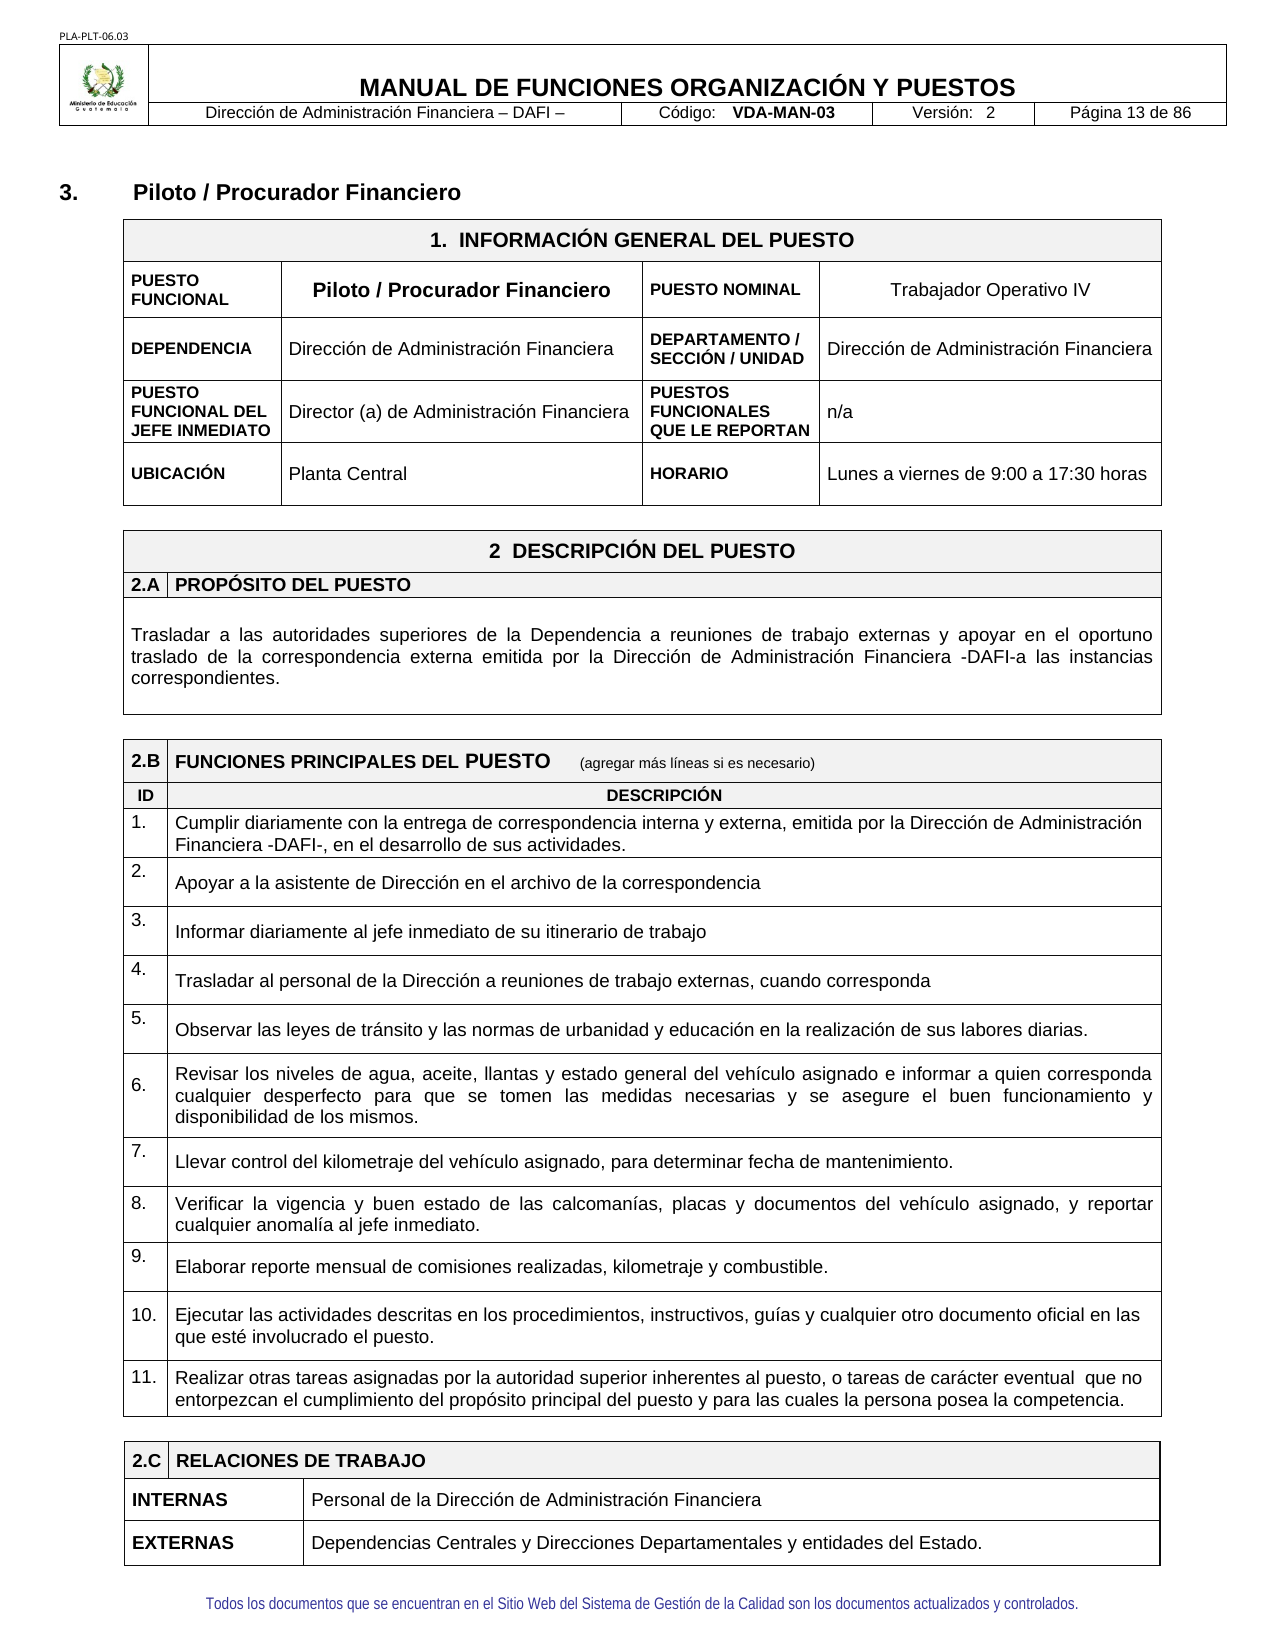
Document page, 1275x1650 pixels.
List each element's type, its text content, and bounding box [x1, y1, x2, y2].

table_header 2.B [124, 740, 167, 782]
table_cell Personal de la Dirección de Administración Financiera [304, 1479, 1159, 1520]
text 3. Piloto / Procurador Financiero [59, 179, 1225, 206]
table_cell [124, 1054, 167, 1137]
table_cell Apoyar a la asistente de Dirección en el archivo de la correspondencia [168, 858, 1161, 906]
table_cell [124, 809, 167, 857]
table_cell Trasladar al personal de la Dirección a reuniones de trabajo externas, cuando corresponda [168, 956, 1161, 1004]
table_cell Cumplir diariamente con la entrega de correspondencia interna y externa, emitida por la Dirección de Administración Financiera -DAFI-, en el desarrollo de sus actividades. [168, 809, 1161, 857]
table_cell Planta Central [282, 443, 642, 504]
table_cell [124, 956, 167, 1004]
table_cell Dependencias Centrales y Direcciones Departamentales y entidades del Estado. [304, 1521, 1159, 1564]
table_header 2.C [125, 1442, 168, 1478]
table_cell Verificar la vigencia y buen estado de las calcomanías, placas y documentos del vehículo asignado, y reportar cualquier anomalía al jefe inmediato. [168, 1187, 1161, 1242]
table_cell PROPÓSITO DEL PUESTO [168, 573, 1161, 597]
table_header FUNCIONES PRINCIPALES DEL PUESTO (agregar más líneas si es necesario) [168, 740, 1161, 782]
table_cell Informar diariamente al jefe inmediato de su itinerario de trabajo [168, 907, 1161, 955]
table_cell Lunes a viernes de 9:00 a 17:30 horas [820, 443, 1161, 504]
table_cell INTERNAS [125, 1479, 303, 1520]
table_cell [124, 858, 167, 906]
table_cell Elaborar reporte mensual de comisiones realizadas, kilometraje y combustible. [168, 1243, 1161, 1291]
table_cell Dirección de Administración Financiera [820, 318, 1161, 379]
table_cell Revisar los niveles de agua, aceite, llantas y estado general del vehículo asignado e informar a quien corresponda cualquier desperfecto para que se tomen las medidas necesarias y se asegure el buen funcionamiento y disponibilidad de los mismos. [168, 1054, 1161, 1137]
table_cell Trasladar a las autoridades superiores de la Dependencia a reuniones de trabajo externas y apoyar en el oportuno traslado de la correspondencia externa emitida por la Dirección de Administración Financiera -DAFI-a las instancias correspondientes. [124, 598, 1161, 714]
table_cell [124, 1292, 167, 1359]
table_cell [124, 1361, 167, 1416]
table_cell 2.A [124, 573, 167, 597]
table_cell Observar las leyes de tránsito y las normas de urbanidad y educación en la realización de sus labores diarias. [168, 1005, 1161, 1053]
table_cell Realizar otras tareas asignadas por la autoridad superior inherentes al puesto, o tareas de carácter eventual que no entorpezcan el cumplimiento del propósito principal del puesto y para las cuales la persona posea la competencia. [168, 1361, 1161, 1416]
table_cell EXTERNAS [125, 1521, 303, 1564]
table_cell PUESTO FUNCIONAL [124, 262, 281, 317]
table_cell n/a [820, 381, 1161, 442]
table_cell ID [124, 783, 167, 808]
table_cell [124, 1187, 167, 1242]
table_cell [124, 907, 167, 955]
table_cell Llevar control del kilometraje del vehículo asignado, para determinar fecha de mantenimiento. [168, 1138, 1161, 1186]
table_cell PUESTOS FUNCIONALES QUE LE REPORTAN [643, 381, 819, 442]
table_header 1. INFORMACIÓN GENERAL DEL PUESTO [124, 220, 1161, 261]
table_cell PUESTO FUNCIONAL DEL JEFE INMEDIATO [124, 381, 281, 442]
table_cell Director (a) de Administración Financiera [282, 381, 642, 442]
table_cell DEPENDENCIA [124, 318, 281, 379]
table_cell Piloto / Procurador Financiero [282, 262, 642, 317]
table_header 2 DESCRIPCIÓN DEL PUESTO [124, 531, 1161, 572]
table_cell Trabajador Operativo IV [820, 262, 1161, 317]
table_cell Dirección de Administración Financiera [282, 318, 642, 379]
table_cell [124, 1243, 167, 1291]
table_cell PUESTO NOMINAL [643, 262, 819, 317]
picture [68, 60, 140, 115]
table_cell [124, 1138, 167, 1186]
table_cell Ejecutar las actividades descritas en los procedimientos, instructivos, guías y cualquier otro documento oficial en las que esté involucrado el puesto. [168, 1292, 1161, 1359]
table_cell UBICACIÓN [124, 443, 281, 504]
table_cell HORARIO [643, 443, 819, 504]
table_cell DEPARTAMENTO / SECCIÓN / UNIDAD [643, 318, 819, 379]
table_cell DESCRIPCIÓN [168, 783, 1161, 808]
table_header RELACIONES DE TRABAJO [169, 1442, 1159, 1478]
table_cell [124, 1005, 167, 1053]
